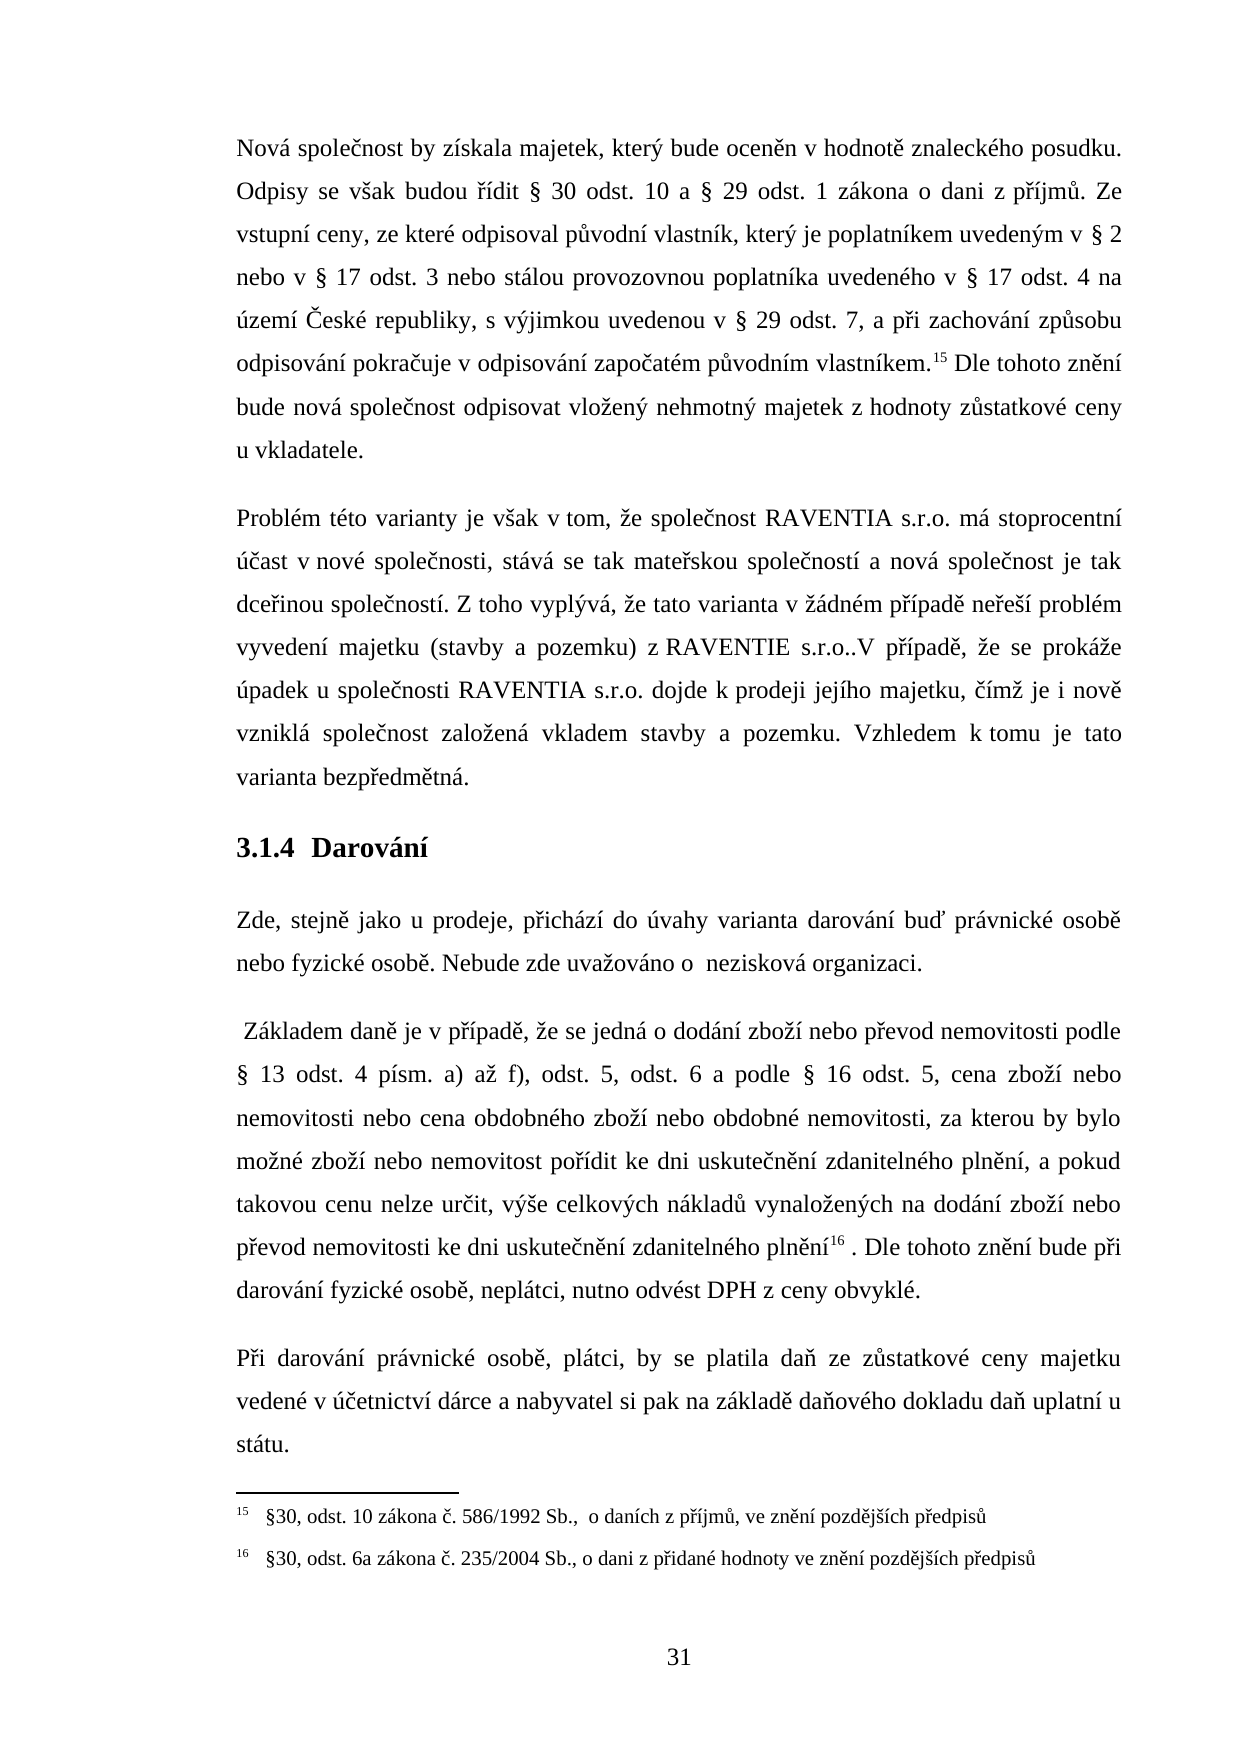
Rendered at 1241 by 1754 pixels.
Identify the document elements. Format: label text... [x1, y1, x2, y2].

text Problém této varianty je však v tom, že společnost RAVENTIA s.r.o. má stoprocentní účast v nové společnosti, stává se tak mateřskou společností a nová společnost je tak dceřinou společností. Z toho vyplývá, že tato varianta v žádném případě neřeší problém vyvedení majetku (stavby a pozemku) z RAVENTIE s.r.o..V případě, že se prokáže úpadek u společnosti RAVENTIA s.r.o. dojde k prodeji jejího majetku, čímž je i nově vzniklá společnost založená vkladem stavby a pozemku. Vzhledem k tomu je tato varianta bezpředmětná. [236, 503, 1122, 790]
text Základem daně je v případě, že se jedná o dodání zboží nebo převod nemovitosti podle § 13 odst. 4 písm. a) až f), odst. 5, odst. 6 a podle § 16 odst. 5, cena zboží nebo nemovitosti nebo cena obdobného zboží nebo obdobné nemovitosti, za kterou by bylo možné zboží nebo nemovitost pořídit ke dni uskutečnění zdanitelného plnění, a pokud takovou cenu nelze určit, výše celkových nákladů vynaložených na dodání zboží nebo převod nemovitosti ke dni uskutečnění zdanitelného plnění . Dle tohoto znění bude při darování fyzické osobě, neplátci, nutno odvést DPH z ceny obvyklé. [236, 1016, 1122, 1304]
text Při darování právnické osobě, plátci, by se platila daň ze zůstatkové ceny majetku vedené v účetnictví dárce a nabyvatel si pak na základě daňového dokladu daň uplatní u státu. [236, 1343, 1122, 1458]
text Zde, stejně jako u prodeje, přichází do úvahy varianta darování buď právnické osobě nebo fyzické osobě. Nebude zde uvažováno o nezisková organizaci. [236, 905, 1122, 977]
subtitle Darování [236, 830, 1122, 863]
text Nová společnost by získala majetek, který bude oceněn v hodnotě znaleckého posudku. Odpisy se však budou řídit § 30 odst. 10 a § 29 odst. 1 zákona o dani z příjmů. Ze vstupní ceny, ze které odpisoval původní vlastník, který je poplatníkem uvedeným v § 2 nebo v § 17 odst. 3 nebo stálou provozovnou poplatníka uvedeného v § 17 odst. 4 na území České republiky, s výjimkou uvedenou v § 29 odst. 7, a při zachování způsobu odpisování pokračuje v odpisování započatém původním vlastníkem. Dle tohoto znění bude nová společnost odpisovat vložený nehmotný majetek z hodnoty zůstatkové ceny u vkladatele. [236, 133, 1122, 463]
